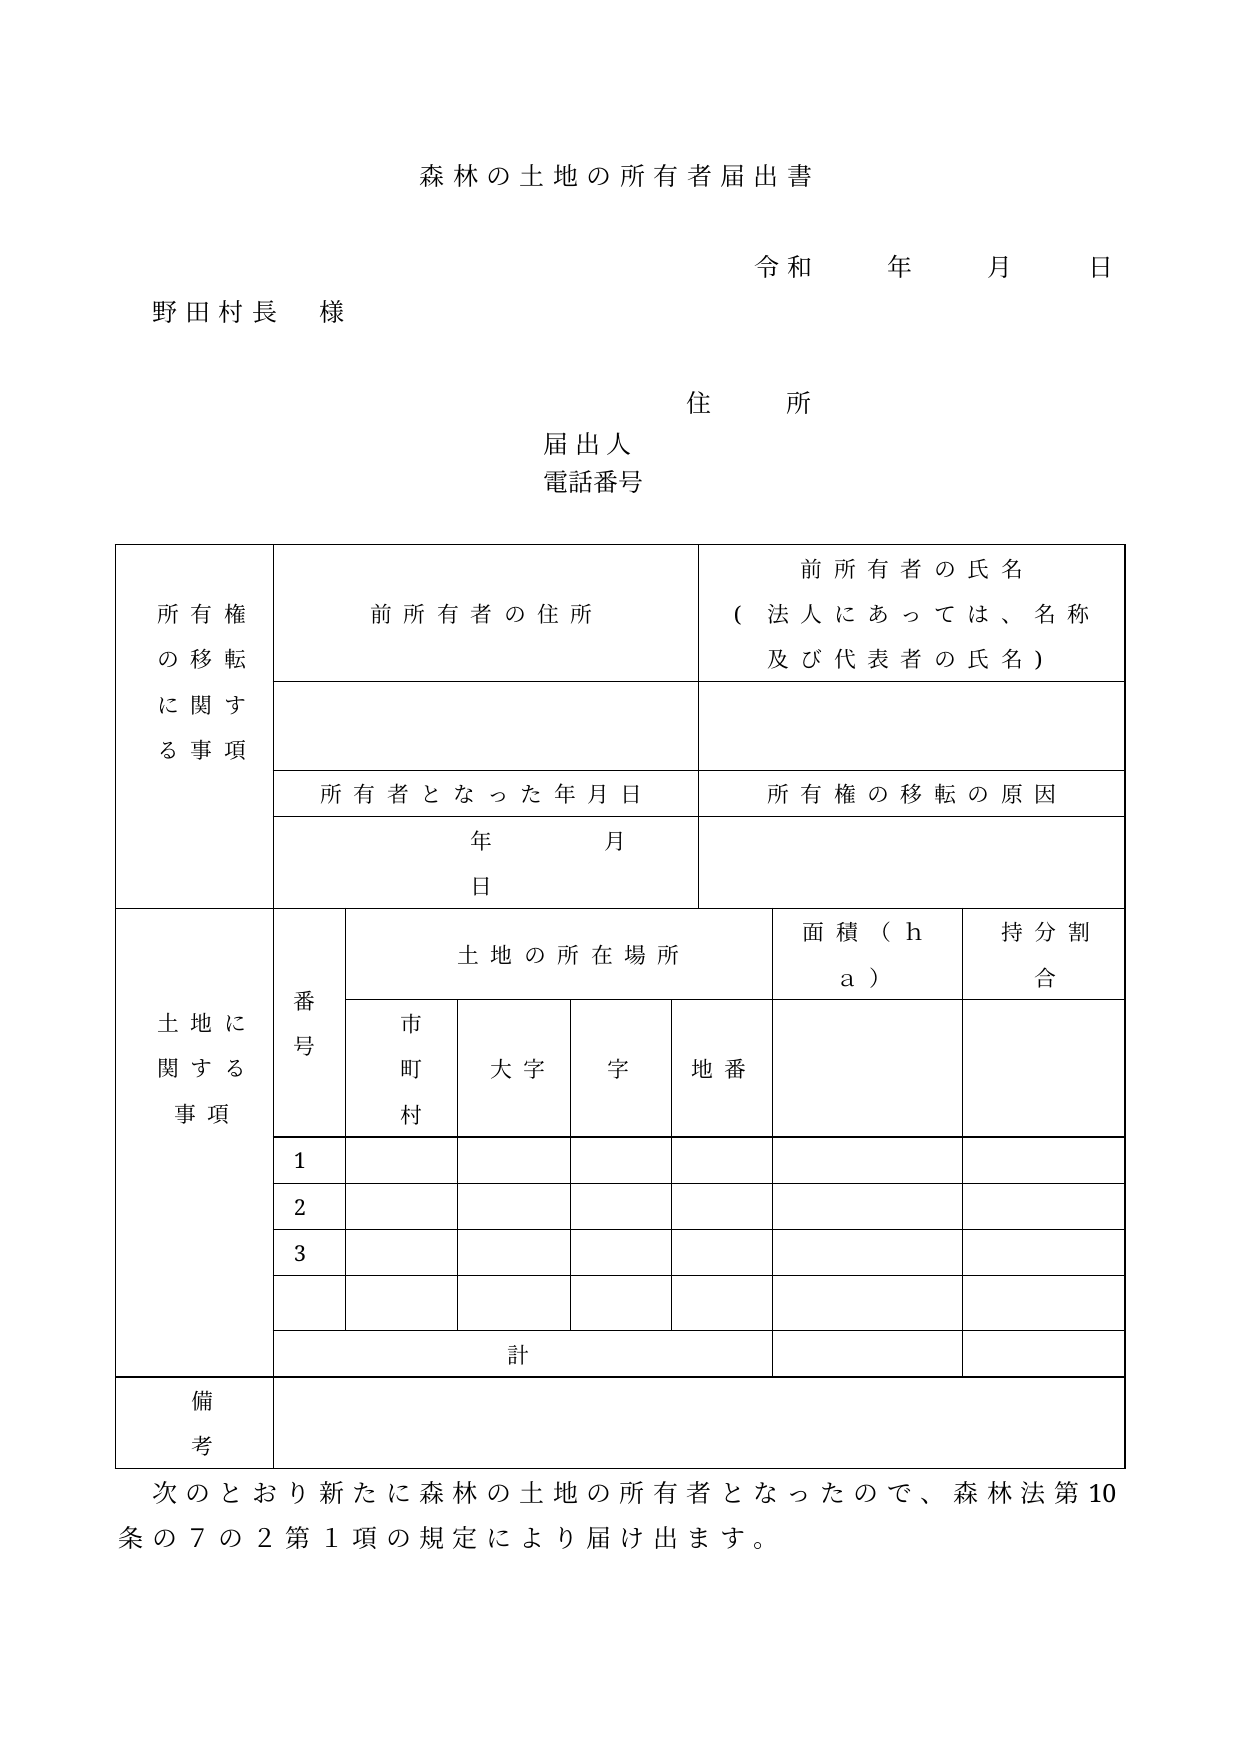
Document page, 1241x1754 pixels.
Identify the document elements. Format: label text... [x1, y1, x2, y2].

table_cell 地番 [672, 1000, 772, 1136]
table_cell 大字 [458, 1000, 570, 1136]
table_cell 持分割合 [963, 909, 1124, 999]
table_cell [672, 1230, 772, 1275]
table_cell 番号 [274, 909, 345, 1136]
table_cell [963, 1138, 1124, 1183]
table_cell [346, 1230, 457, 1275]
table_cell [274, 1276, 345, 1330]
text 次のとおり新たに森林の土地の所有者となったので、森林法第10条の７の２第１項の規定により届け出ます。 [118, 1469, 1122, 1560]
table_cell [571, 1184, 671, 1229]
table_cell [963, 1000, 1124, 1136]
table_cell [672, 1138, 772, 1183]
table_cell 備 考 [116, 1378, 273, 1468]
table_cell 1 [274, 1138, 345, 1183]
table_cell [773, 1230, 962, 1275]
table_cell [963, 1184, 1124, 1229]
table_cell [963, 1276, 1124, 1330]
table_cell [773, 1184, 962, 1229]
text 森林の土地の所有者届出書 [118, 152, 1122, 197]
table_cell [571, 1276, 671, 1330]
table_cell 計 [274, 1331, 772, 1376]
table_cell [274, 682, 698, 770]
table_cell [963, 1230, 1124, 1275]
table_cell 面積（ｈａ） [773, 909, 962, 999]
table_cell [458, 1138, 570, 1183]
table_cell [699, 817, 1124, 908]
table_cell [672, 1276, 772, 1330]
table_cell [458, 1276, 570, 1330]
table_cell [346, 1276, 457, 1330]
table_cell [346, 1138, 457, 1183]
table_cell 所有者となった年月日 [274, 771, 698, 816]
table_cell 所有権の移転の原因 [699, 771, 1124, 816]
table_cell [346, 1184, 457, 1229]
table_cell 土地の所在場所 [346, 909, 772, 999]
table_cell [571, 1138, 671, 1183]
table_header 所有権の移転に関する事項 [116, 545, 273, 908]
table_cell 年 月 日 [274, 817, 698, 908]
text 住 所 [118, 378, 1122, 424]
table_cell [458, 1230, 570, 1275]
table_cell 字 [571, 1000, 671, 1136]
table_header 前所有者の住所 [274, 545, 698, 681]
table_cell [699, 682, 1124, 770]
table_cell [963, 1331, 1124, 1376]
text 令和 年 月 日 [118, 243, 1122, 288]
table_cell [773, 1000, 962, 1136]
table_cell [773, 1331, 962, 1376]
table_cell [773, 1276, 962, 1330]
table_cell 2 [274, 1184, 345, 1229]
table_cell 3 [274, 1230, 345, 1275]
table_cell [672, 1184, 772, 1229]
table_cell [274, 1378, 1124, 1468]
table_cell 土地に関する事項 [116, 909, 273, 1376]
text 電話番号 [118, 461, 1122, 499]
table_cell [773, 1138, 962, 1183]
table_cell [458, 1184, 570, 1229]
text 野田村長 様 [118, 288, 1122, 333]
table_header 前所有者の氏名 (法人にあっては、名称 及び代表者の氏名) [699, 545, 1124, 681]
table_cell [571, 1230, 671, 1275]
text 届 出 人 [118, 424, 1122, 461]
table_cell 市町村 [346, 1000, 457, 1136]
